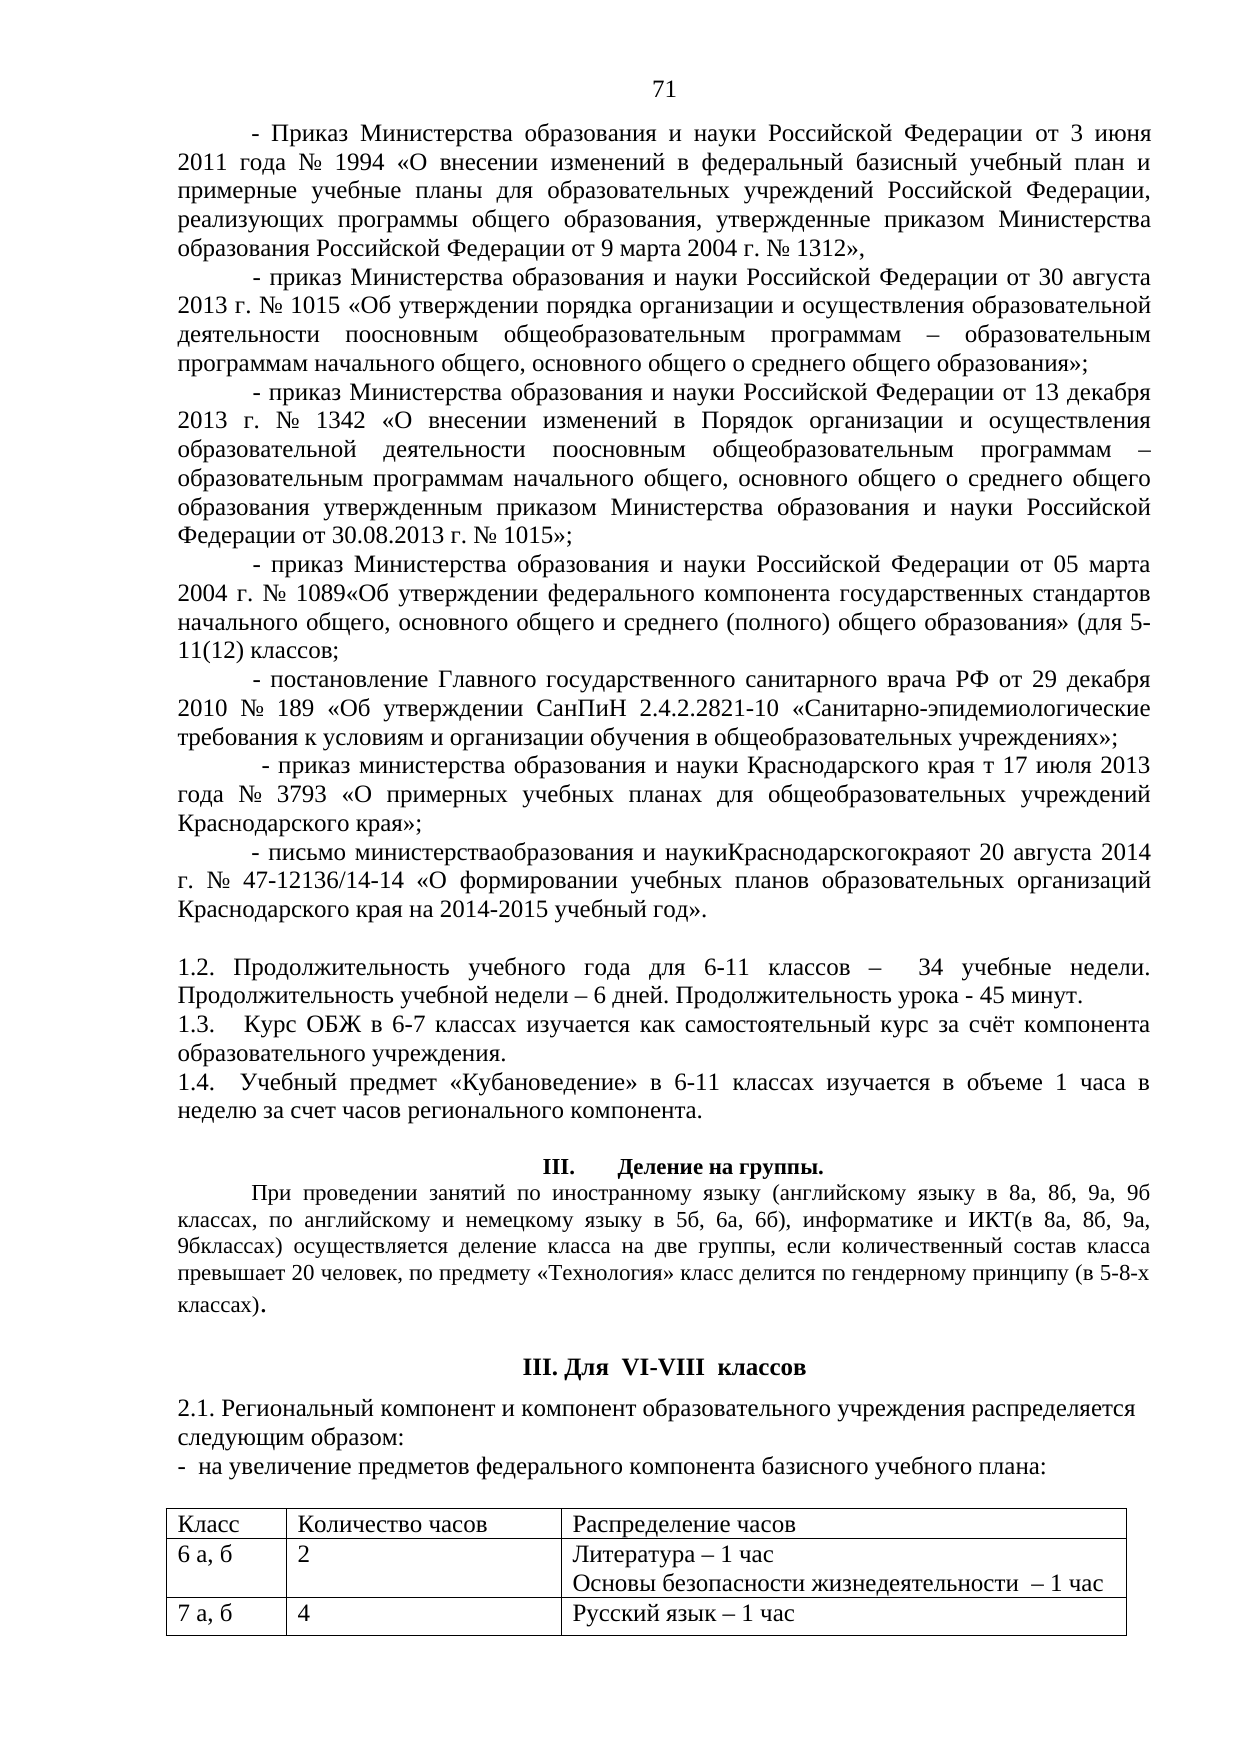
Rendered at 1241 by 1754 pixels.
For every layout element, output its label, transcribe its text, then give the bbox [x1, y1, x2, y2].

text При проведении занятий по иностранному языку (английскому языку в 8а, 8б, 9а, 9б классах, по английскому и немецкому языку в 5б, 6а, 6б), информатике и ИКТ(в 8а, 8б, 9а, 9бклассах) осуществляется деление класса на две группы, если количественный состав класса превышает 20 человек, по предмету «Технология» класс делится по гендерному принципу (в 5-8-х классах). [177, 1179, 1152, 1318]
text 1.4. Учебный предмет «Кубановедение» в 6-11 классах изучается в объеме 1 часа в неделю за счет часов регионального компонента. [177, 1067, 1152, 1124]
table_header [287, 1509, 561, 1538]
text - приказ Министерства образования и науки Российской Федерации от 13 декабря 2013 г. № 1342 «О внесении изменений в Порядок организации и осуществления образовательной деятельности поосновным общеобразовательным программам – образовательным программам начального общего, основного общего о среднего общего образования утвержденным приказом Министерства образования и науки Российской Федерации от 30.08.2013 г. № 1015»; [177, 377, 1152, 549]
text - постановление Главного государственного санитарного врача РФ от 29 декабря 2010 № 189 «Об утверждении СанПиН 2.4.2.2821-10 «Санитарно-эпидемиологические требования к условиям и организации обучения в общеобразовательных учреждениях»; [177, 664, 1152, 751]
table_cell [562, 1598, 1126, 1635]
text 1.2. Продолжительность учебного года для 6-11 классов – 34 учебные недели. Продолжительность учебной недели – 6 дней. Продолжительность урока - 45 минут. [177, 952, 1152, 1009]
text - Приказ Министерства образования и науки Российской Федерации от 3 июня 2011 года № 1994 «О внесении изменений в федеральный базисный учебный план и примерные учебные планы для образовательных учреждений Российской Федерации, реализующих программы общего образования, утвержденные приказом Министерства образования Российской Федерации от 9 марта . № 1312», [177, 118, 1152, 262]
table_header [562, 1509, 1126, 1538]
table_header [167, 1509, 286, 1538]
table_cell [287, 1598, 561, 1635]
text - письмо министерстваобразования и наукиКраснодарскогокраяот 20 августа 2014 г. № 47-12136/14-14 «О формировании учебных планов образовательных организаций Краснодарского края на 2014-2015 учебный год». [177, 837, 1152, 923]
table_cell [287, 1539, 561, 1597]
text 1.3. Курс ОБЖ в 6-7 классах изучается как самостоятельный курс за счёт компонента образовательного учреждения. [177, 1009, 1152, 1067]
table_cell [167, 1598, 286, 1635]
text - на увеличение предметов федерального компонента базисного учебного плана: [177, 1451, 1152, 1479]
list Деление на группы. [215, 1153, 1152, 1179]
text - приказ Министерства образования и науки Российской Федерации от 30 августа 2013 г. № 1015 «Об утверждении порядка организации и осуществления образовательной деятельности поосновным общеобразовательным программам – образовательным программам начального общего, основного общего о среднего общего образования»; [177, 262, 1152, 377]
text III. Для VI-VIII классов [177, 1352, 1152, 1381]
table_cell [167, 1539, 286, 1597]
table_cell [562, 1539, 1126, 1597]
text 2.1. Региональный компонент и компонент образовательного учреждения распределяется следующим образом: [177, 1393, 1152, 1451]
text - приказ Министерства образования и науки Российской Федерации от 05 марта 2004 г. № 1089«Об утверждении федерального компонента государственных стандартов начального общего, основного общего и среднего (полного) общего образования» (для 5-11(12) классов; [177, 549, 1152, 664]
text - приказ министерства образования и науки Краснодарского края т 17 июля 2013 года № 3793 «О примерных учебных планах для общеобразовательных учреждений Краснодарского края»; [177, 751, 1152, 837]
